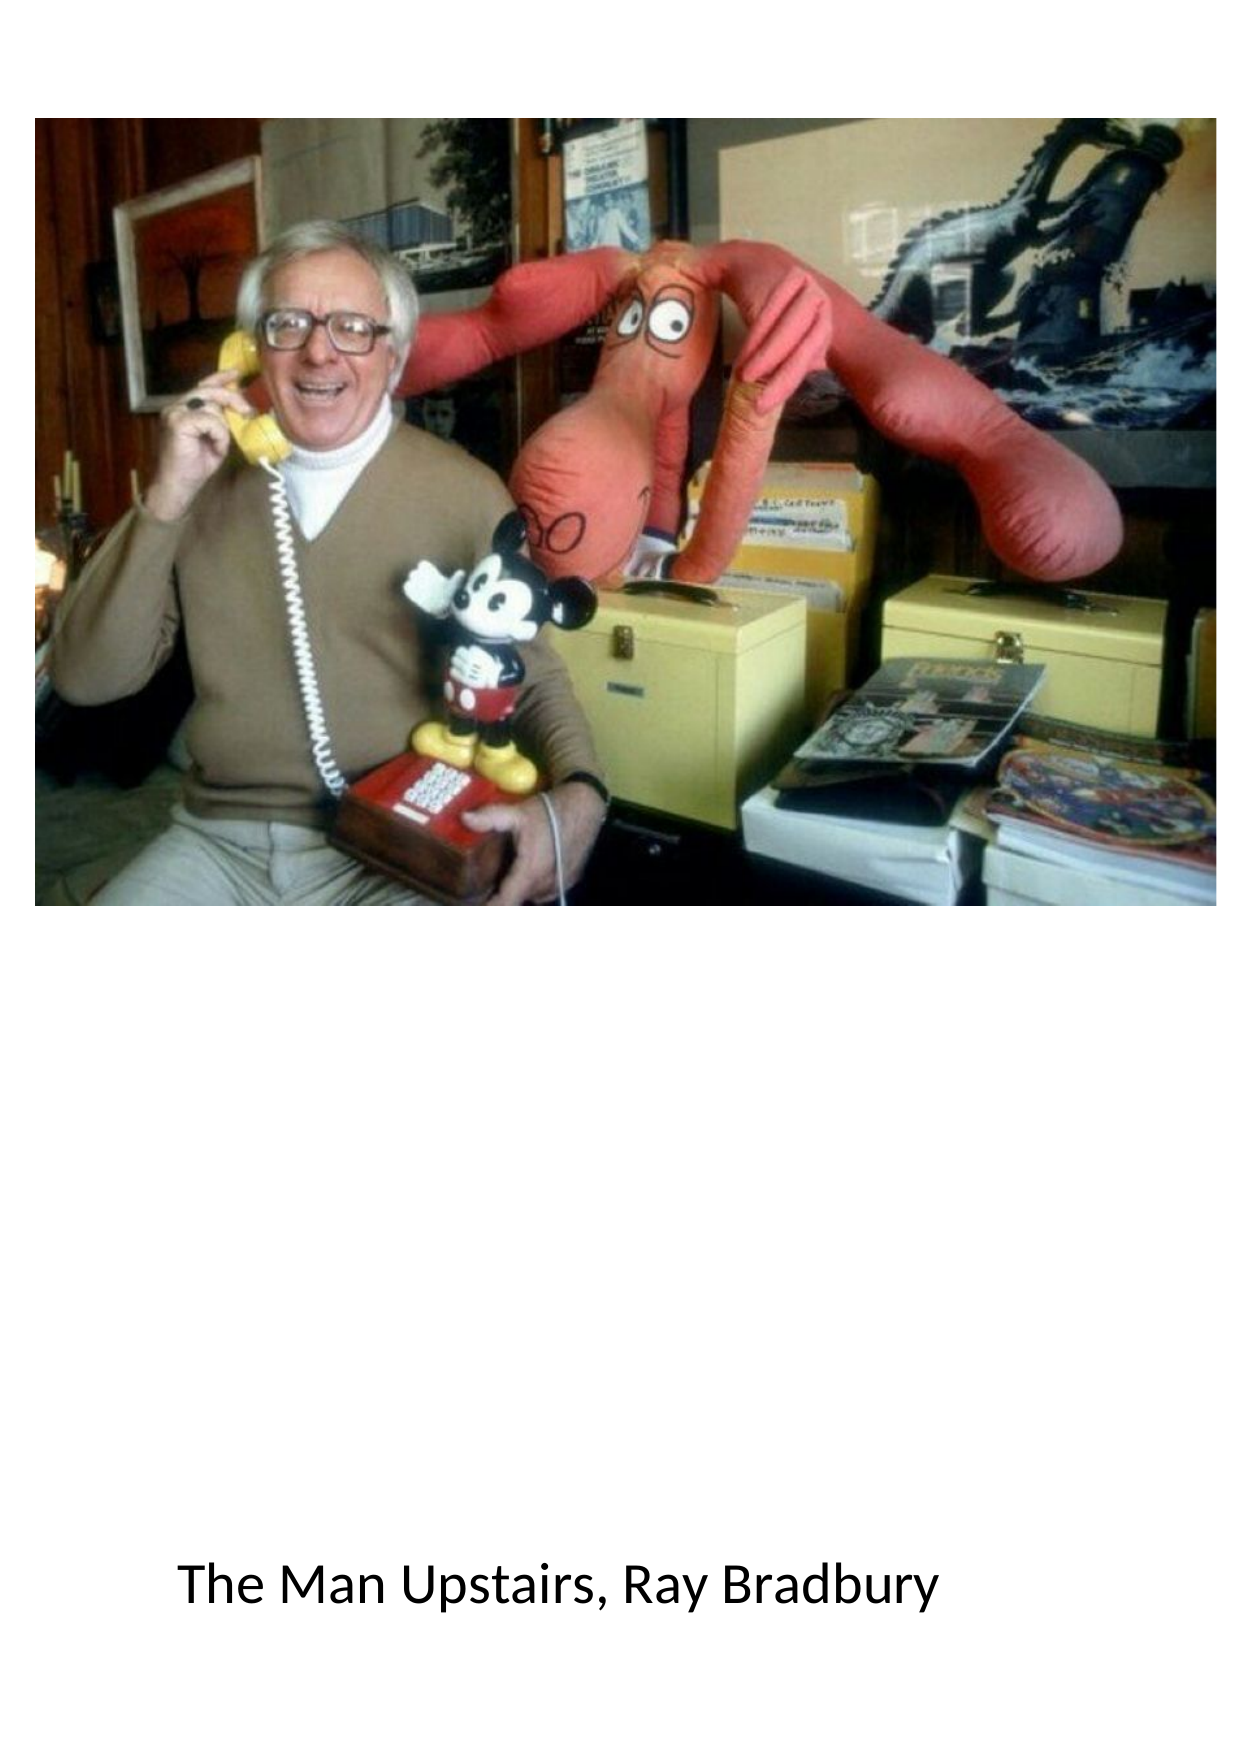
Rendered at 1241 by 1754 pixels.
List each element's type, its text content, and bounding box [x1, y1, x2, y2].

text The Man Upstairs, Ray Bradbury [177, 1547, 1152, 1618]
picture [35, 118, 1217, 906]
